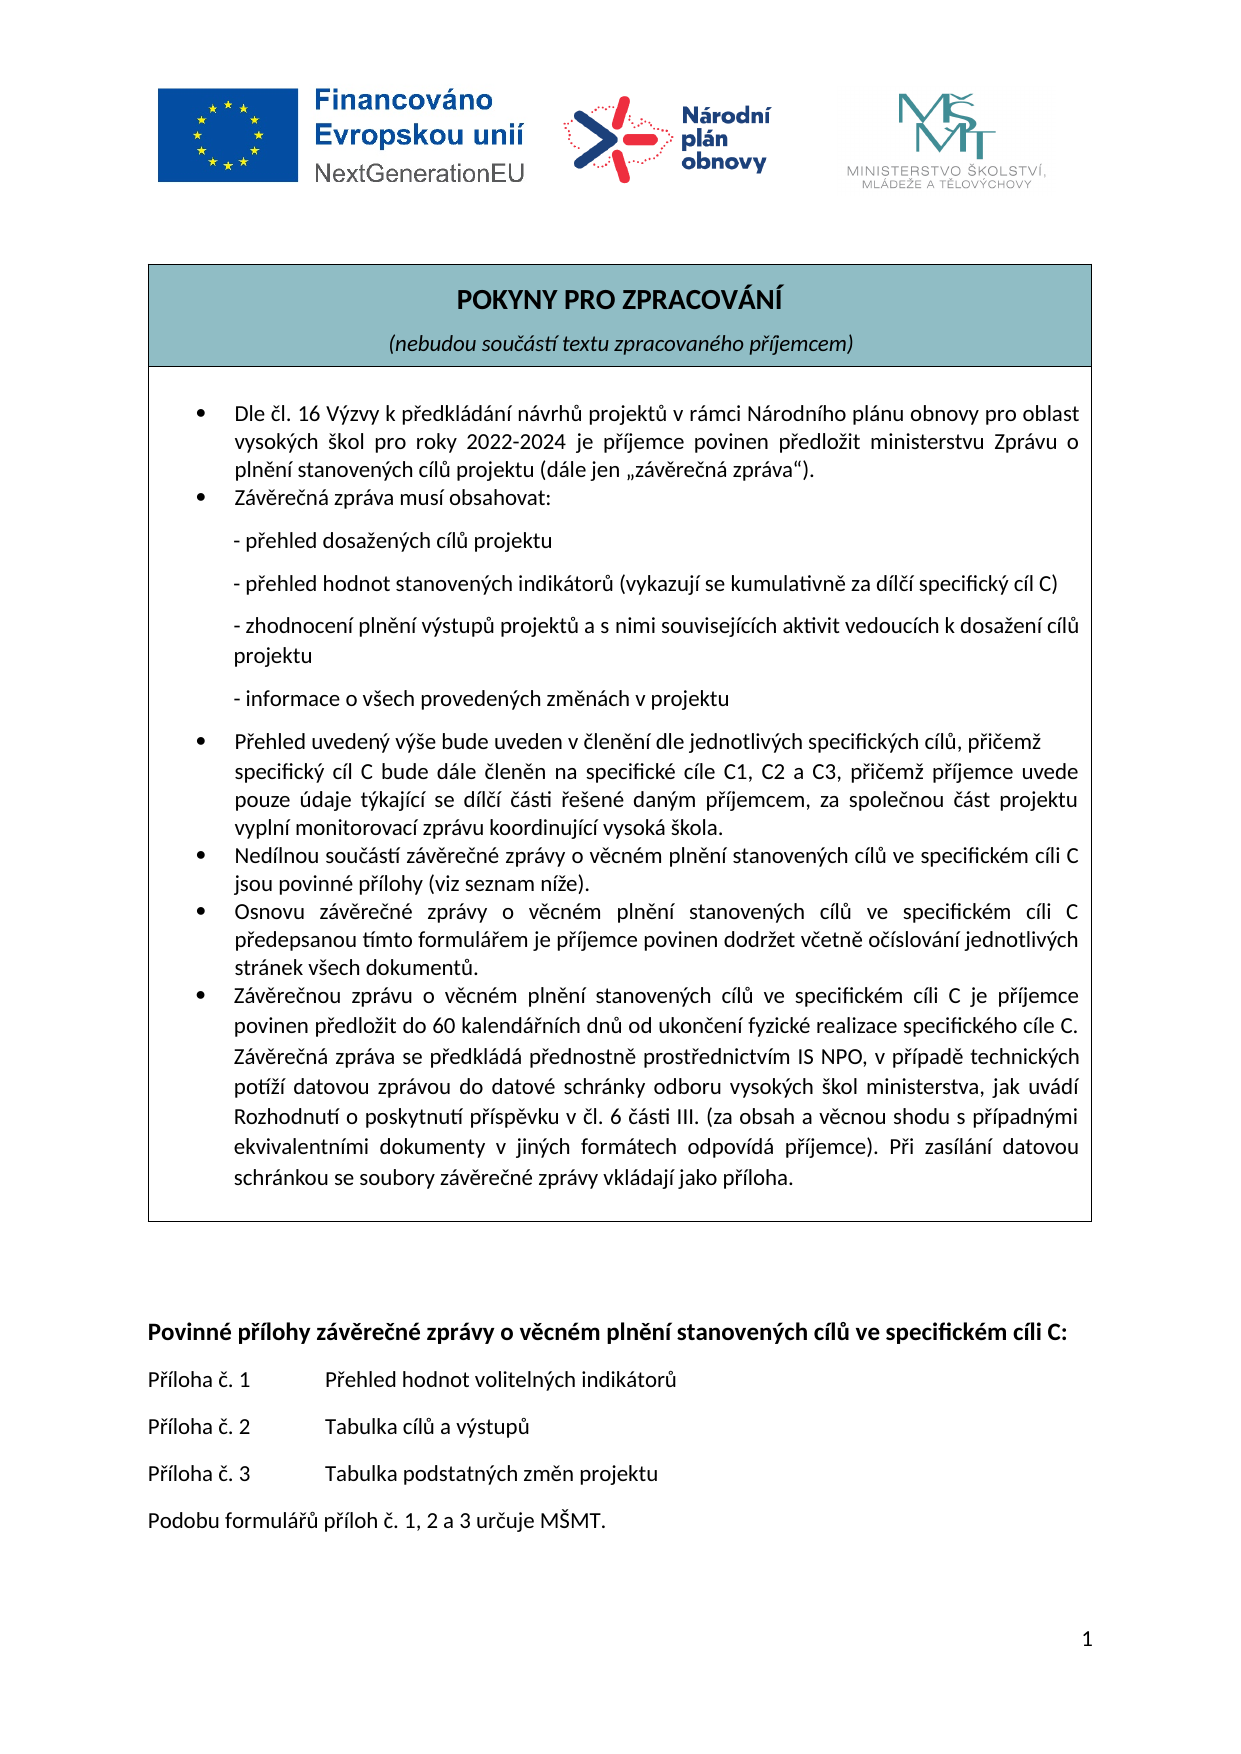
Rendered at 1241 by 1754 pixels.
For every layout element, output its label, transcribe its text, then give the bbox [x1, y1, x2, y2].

picture [837, 86, 1056, 196]
table_cell Dle čl. 16 Výzvy k předkládání návrhů projektů v rámci Národního plánu obnovy pro oblast vysokých škol pro roky 2022-2024 je příjemce povinen předložit ministerstvu Zprávu o plnění stanovených cílů projektu (dále jen „závěrečná zpráva“). Závěrečná zpráva musí obsahovat: - přehled dosažených cílů projektu - přehled hodnot stanovených indikátorů (vykazují se kumulativně za dílčí specifický cíl C) - zhodnocení plnění výstupů projektů a s nimi souvisejících aktivit vedoucích k dosažení cílů projektu - informace o všech provedených změnách v projektu Přehled uvedený výše bude uveden v členění dle jednotlivých specifických cílů, přičemž specifický cíl C bude dále členěn na specifické cíle C1, C2 a C3, přičemž příjemce uvede pouze údaje týkající se dílčí části řešené daným příjemcem, za společnou část projektu vyplní monitorovací zprávu koordinující vysoká škola. Nedílnou součástí závěrečné zprávy o věcném plnění stanovených cílů ve specifickém cíli C jsou povinné přílohy (viz seznam níže). Osnovu závěrečné zprávy o věcném plnění stanovených cílů ve specifickém cíli C předepsanou tímto formulářem je příjemce povinen dodržet včetně očíslování jednotlivých stránek všech dokumentů. Závěrečnou zprávu o věcném plnění stanovených cílů ve specifickém cíli C je příjemce povinen předložit do 60 kalendářních dnů od ukončení fyzické realizace specifického cíle C. Závěrečná zpráva se předkládá přednostně prostřednictvím IS NPO, v případě technických potíží datovou zprávou do datové schránky odboru vysokých škol ministerstva, jak uvádí Rozhodnutí o poskytnutí příspěvku v čl. 6 části III. (za obsah a věcnou shodu s případnými ekvivalentními dokumenty v jiných formátech odpovídá příjemce). Při zasílání datovou schránkou se soubory závěrečné zprávy vkládají jako příloha. [149, 367, 1091, 1221]
text Příloha č. 3 Tabulka podstatných změn projektu [148, 1459, 1093, 1487]
text Příloha č. 1 Přehled hodnot volitelných indikátorů [148, 1365, 1093, 1393]
picture [147, 73, 789, 194]
text Podobu formulářů příloh č. 1, 2 a 3 určuje MŠMT. [148, 1506, 1093, 1534]
text Povinné přílohy závěrečné zprávy o věcném plnění stanovených cílů ve specifickém cíli C: [148, 1316, 1093, 1346]
table_header POKYNY PRO ZPRACOVÁNÍ (nebudou součástí textu zpracovaného příjemcem) [149, 265, 1091, 366]
text Příloha č. 2 Tabulka cílů a výstupů [148, 1412, 1093, 1440]
